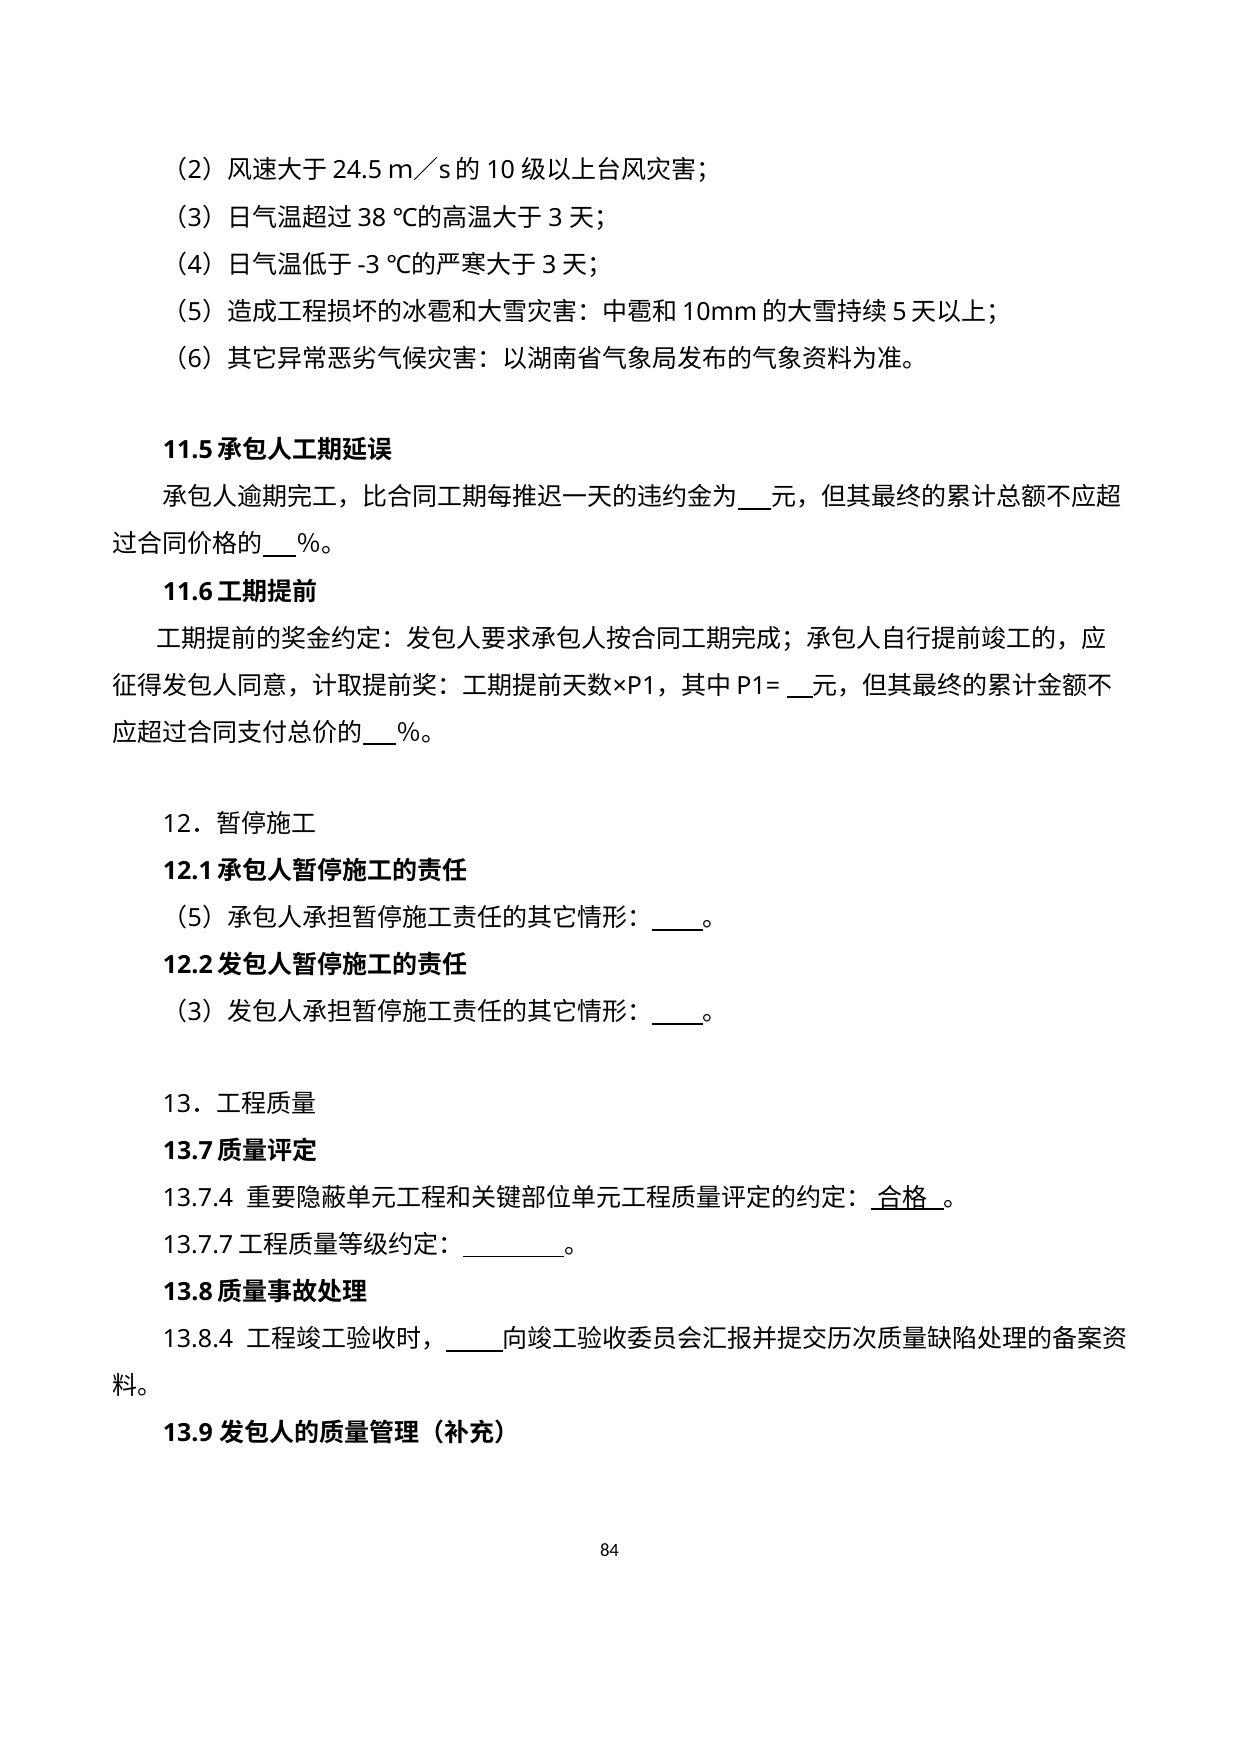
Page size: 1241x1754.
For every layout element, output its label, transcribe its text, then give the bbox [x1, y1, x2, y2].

text 13.8.4 工程竣工验收时， 向竣工验收委员会汇报并提交历次质量缺陷处理的备案资料。 [112, 1319, 1128, 1402]
subtitle 13.9 发包人的质量管理（补充） [112, 1413, 1128, 1449]
subtitle 13．工程质量 [112, 1083, 1128, 1119]
text 承包人逾期完工，比合同工期每推迟一天的违约金为 元，但其最终的累计总额不应超过合同价格的 ％。 [112, 477, 1128, 560]
text 13.7.7工程质量等级约定： 。 [112, 1224, 1128, 1261]
subtitle 11.5承包人工期延误 [112, 430, 1128, 466]
subtitle 12.1承包人暂停施工的责任 [112, 851, 1128, 887]
text 13.7.4 重要隐蔽单元工程和关键部位单元工程质量评定的约定： 合格 。 [112, 1177, 1128, 1214]
text （4）日气温低于 -3 ℃的严寒大于 3 天； [112, 244, 1128, 280]
text （5）承包人承担暂停施工责任的其它情形： 。 [112, 898, 1128, 934]
text （2）风速大于 24.5 ｍ／s的 10 级以上台风灾害； [112, 150, 1128, 186]
text （5）造成工程损坏的冰雹和大雪灾害：中雹和10mm的大雪持续5天以上； [112, 291, 1128, 327]
subtitle 13.7质量评定 [112, 1130, 1128, 1167]
subtitle 12．暂停施工 [112, 803, 1128, 840]
text 工期提前的奖金约定：发包人要求承包人按合同工期完成；承包人自行提前竣工的，应征得发包人同意，计取提前奖：工期提前天数×P1，其中P1= 元，但其最终的累计金额不应超过合同支付总价的 ％。 [112, 618, 1128, 748]
text （3）发包人承担暂停施工责任的其它情形： 。 [112, 992, 1128, 1028]
text （6）其它异常恶劣气候灾害：以湖南省气象局发布的气象资料为准。 [112, 338, 1128, 374]
subtitle 12.2发包人暂停施工的责任 [112, 945, 1128, 981]
subtitle 13.8质量事故处理 [112, 1272, 1128, 1308]
subtitle 11.6工期提前 [112, 571, 1128, 607]
text （3）日气温超过 38 ℃的高温大于 3 天； [112, 197, 1128, 233]
